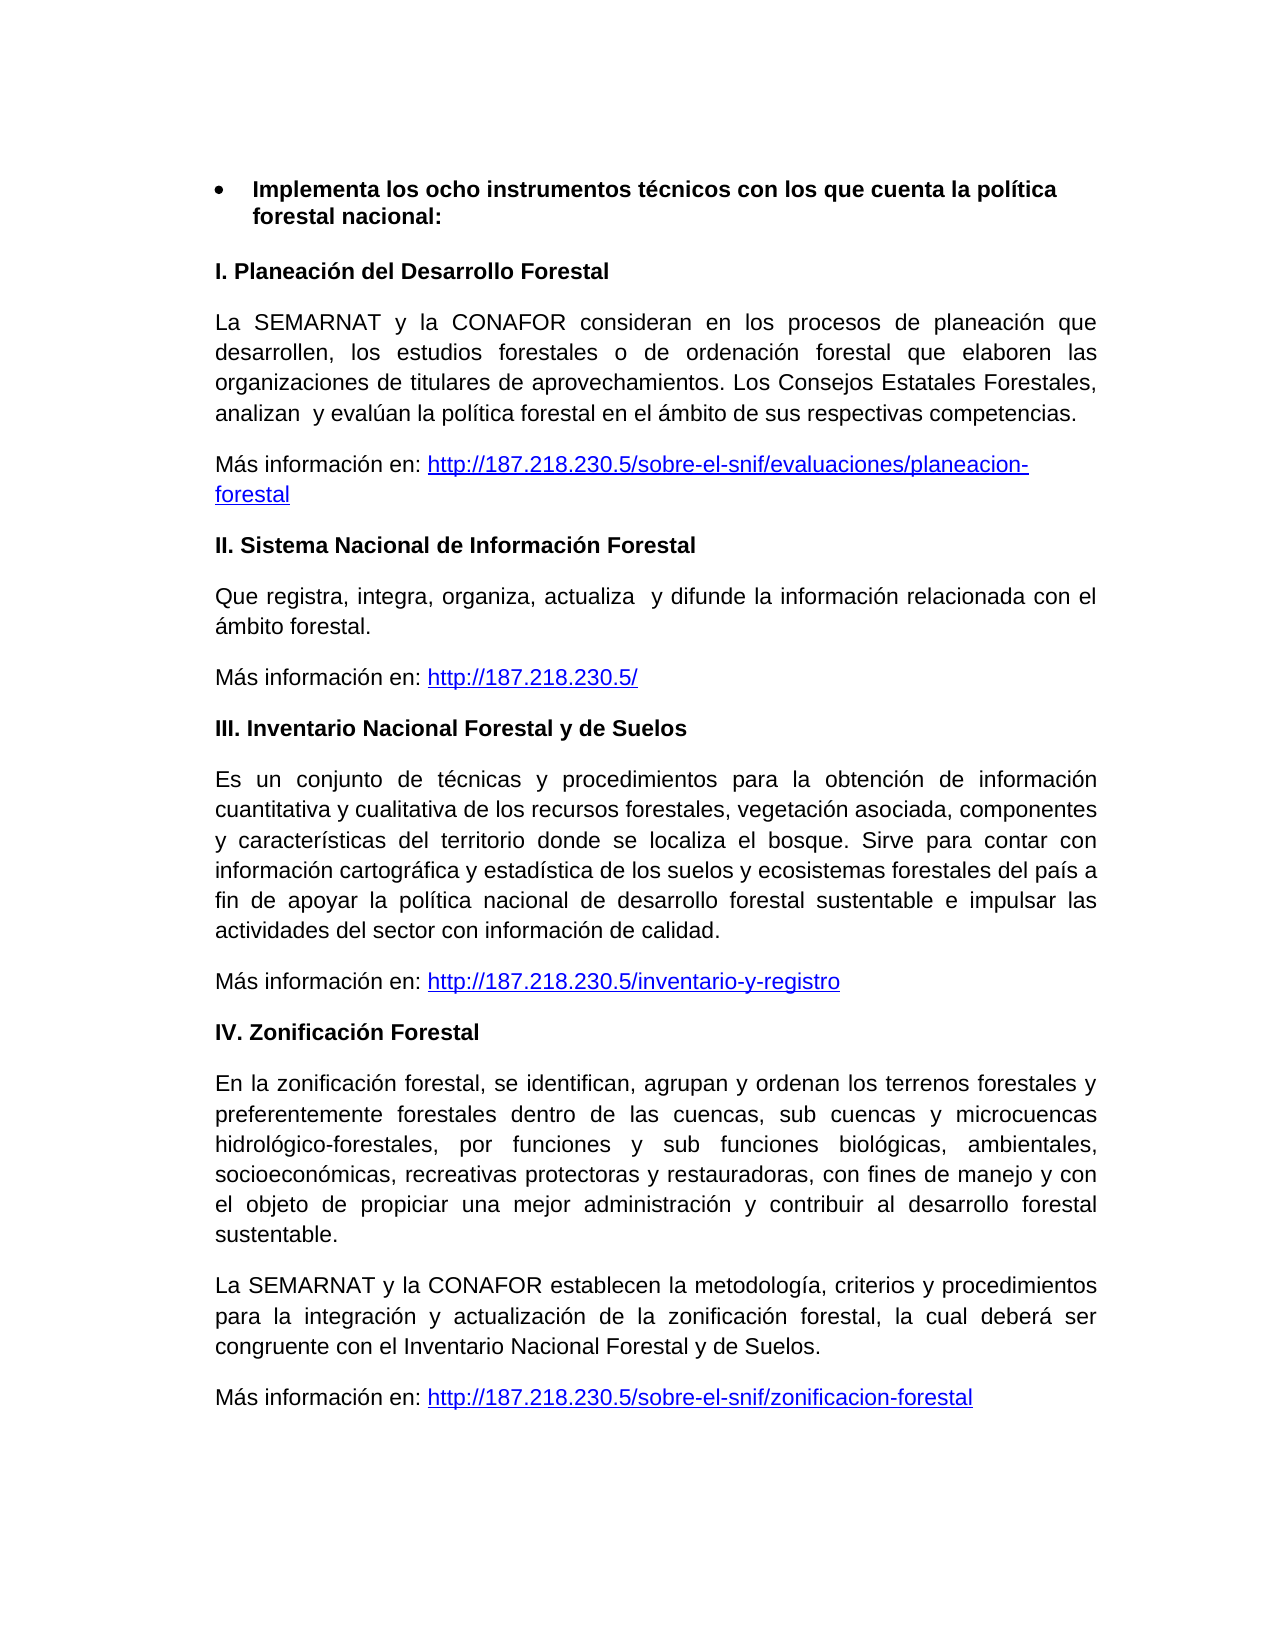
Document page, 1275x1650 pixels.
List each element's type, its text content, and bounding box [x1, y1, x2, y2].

text La SEMARNAT y la CONAFOR establecen la metodología, criterios y procedimientos para la integración y actualización de la zonificación forestal, la cual deberá ser congruente con el Inventario Nacional Forestal y de Suelos. [215, 1272, 1098, 1359]
text Más información en: http://187.218.230.5/sobre-el-snif/evaluaciones/planeacion-forestal [215, 451, 1098, 507]
text Más información en: http://187.218.230.5/inventario-y-registro [215, 968, 1098, 994]
text II. Sistema Nacional de Información Forestal [215, 532, 1098, 558]
list Implementa los ocho instrumentos técnicos con los que cuenta la política forestal nacional: [215, 176, 1098, 229]
text Más información en: http://187.218.230.5/ [215, 664, 1098, 690]
text I. Planeación del Desarrollo Forestal [215, 258, 1098, 284]
text IV. Zonificación Forestal [215, 1019, 1098, 1046]
text Es un conjunto de técnicas y procedimientos para la obtención de información cuantitativa y cualitativa de los recursos forestales, vegetación asociada, componentes y características del territorio donde se localiza el bosque. Sirve para contar con información cartográfica y estadística de los suelos y ecosistemas forestales del país a fin de apoyar la política nacional de desarrollo forestal sustentable e impulsar las actividades del sector con información de calidad. [215, 766, 1098, 943]
text En la zonificación forestal, se identifican, agrupan y ordenan los terrenos forestales y preferentemente forestales dentro de las cuencas, sub cuencas y microcuencas hidrológico-forestales, por funciones y sub funciones biológicas, ambientales, socioeconómicas, recreativas protectoras y restauradoras, con fines de manejo y con el objeto de propiciar una mejor administración y contribuir al desarrollo forestal sustentable. [215, 1070, 1098, 1248]
text La SEMARNAT y la CONAFOR consideran en los procesos de planeación que desarrollen, los estudios forestales o de ordenación forestal que elaboren las organizaciones de titulares de aprovechamientos. Los Consejos Estatales Forestales, analizan y evalúan la política forestal en el ámbito de sus respectivas competencias. [215, 309, 1098, 426]
text Más información en: http://187.218.230.5/sobre-el-snif/zonificacion-forestal [215, 1384, 1098, 1410]
text III. Inventario Nacional Forestal y de Suelos [215, 715, 1098, 741]
text Que registra, integra, organiza, actualiza y difunde la información relacionada con el ámbito forestal. [215, 583, 1098, 639]
